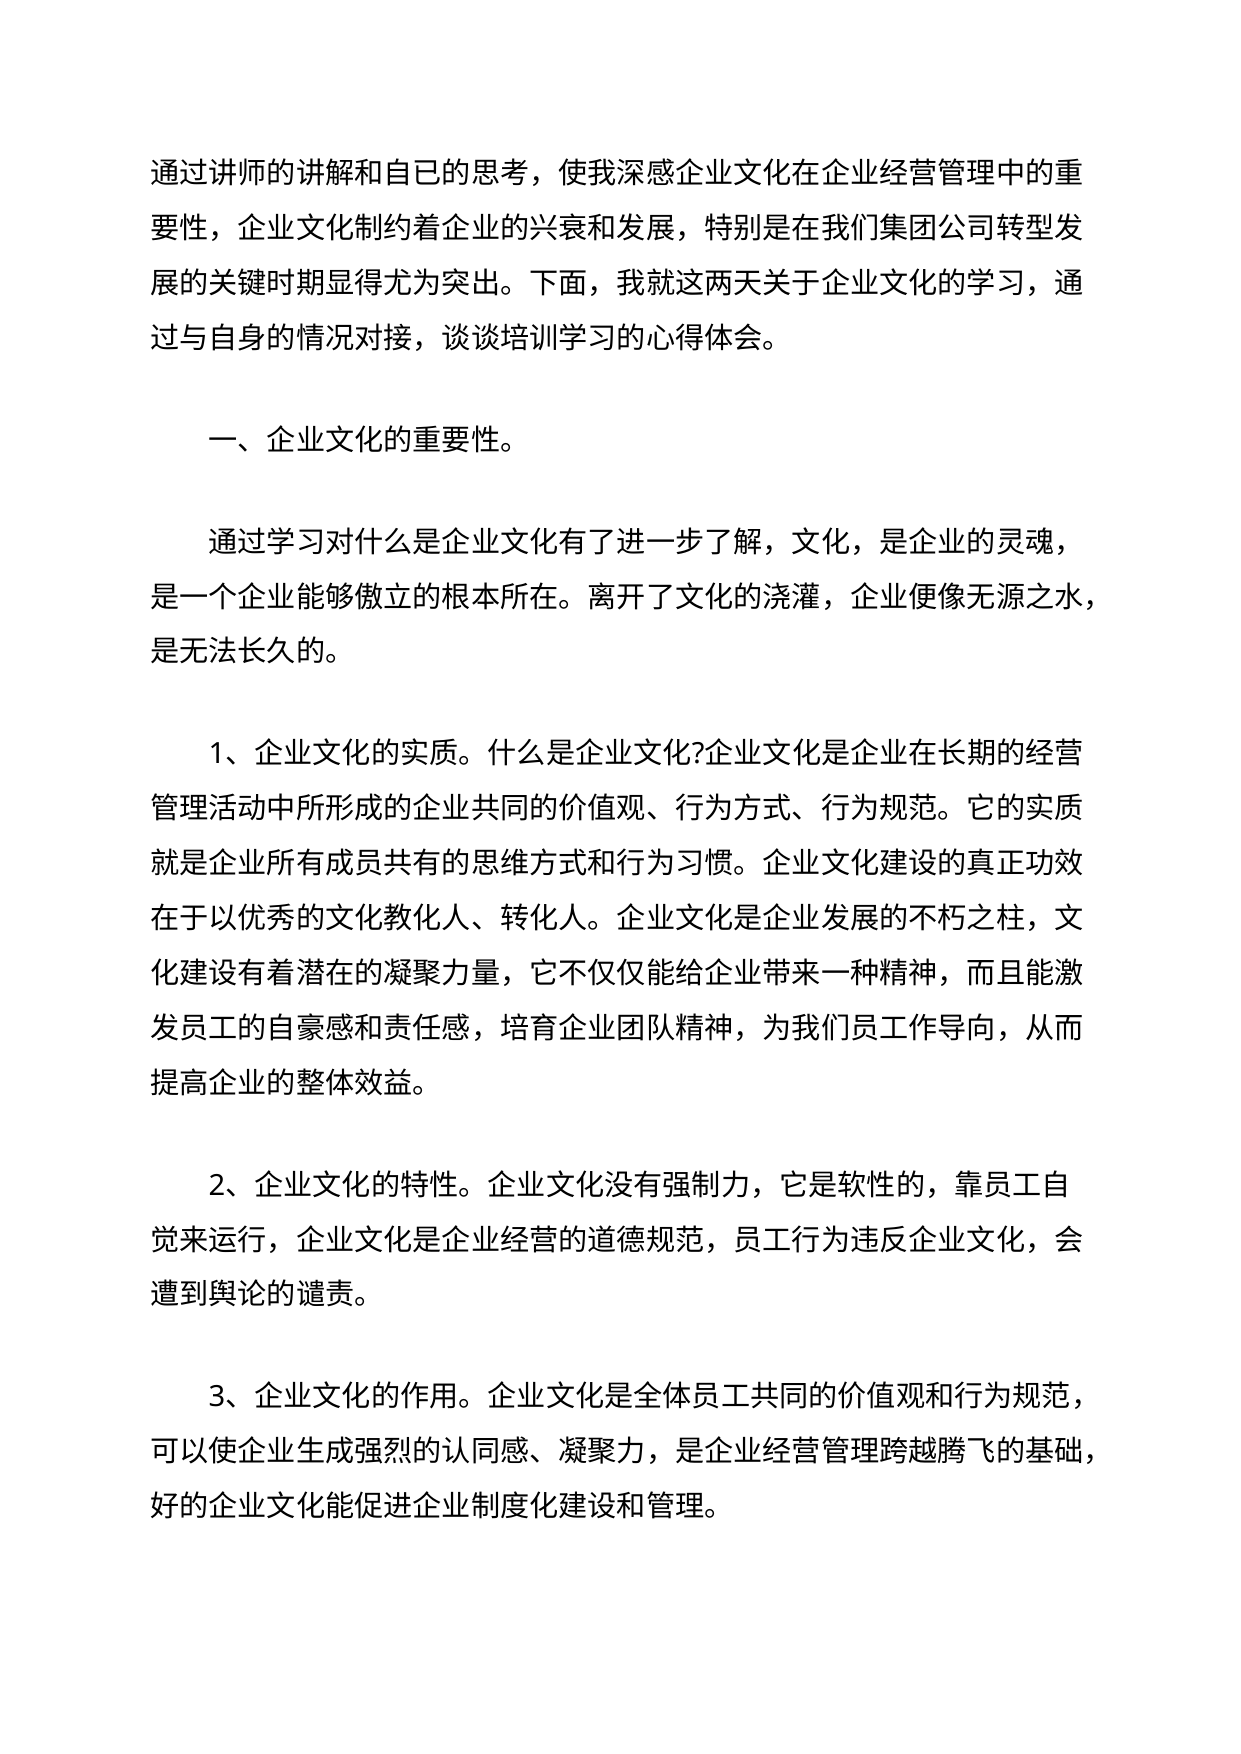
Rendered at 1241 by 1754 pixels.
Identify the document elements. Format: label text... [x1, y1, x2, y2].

text 一、企业文化的重要性。 [150, 416, 1090, 459]
text 通过学习对什么是企业文化有了进一步了解，文化，是企业的灵魂，是一个企业能够傲立的根本所在。离开了文化的浇灌，企业便像无源之水，是无法长久的。 [150, 518, 1090, 670]
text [150, 150, 1090, 357]
text 1、企业文化的实质。什么是企业文化?企业文化是企业在长期的经营管理活动中所形成的企业共同的价值观、行为方式、行为规范。它的实质就是企业所有成员共有的思维方式和行为习惯。企业文化建设的真正功效在于以优秀的文化教化人、转化人。企业文化是企业发展的不朽之柱，文化建设有着潜在的凝聚力量，它不仅仅能给企业带来一种精神，而且能激发员工的自豪感和责任感，培育企业团队精神，为我们员工作导向，从而提高企业的整体效益。 [150, 730, 1090, 1102]
text 3、企业文化的作用。企业文化是全体员工共同的价值观和行为规范，可以使企业生成强烈的认同感、凝聚力，是企业经营管理跨越腾飞的基础，好的企业文化能促进企业制度化建设和管理。 [150, 1373, 1090, 1525]
text 2、企业文化的特性。企业文化没有强制力，它是软性的，靠员工自觉来运行，企业文化是企业经营的道德规范，员工行为违反企业文化，会遭到舆论的谴责。 [150, 1161, 1090, 1313]
